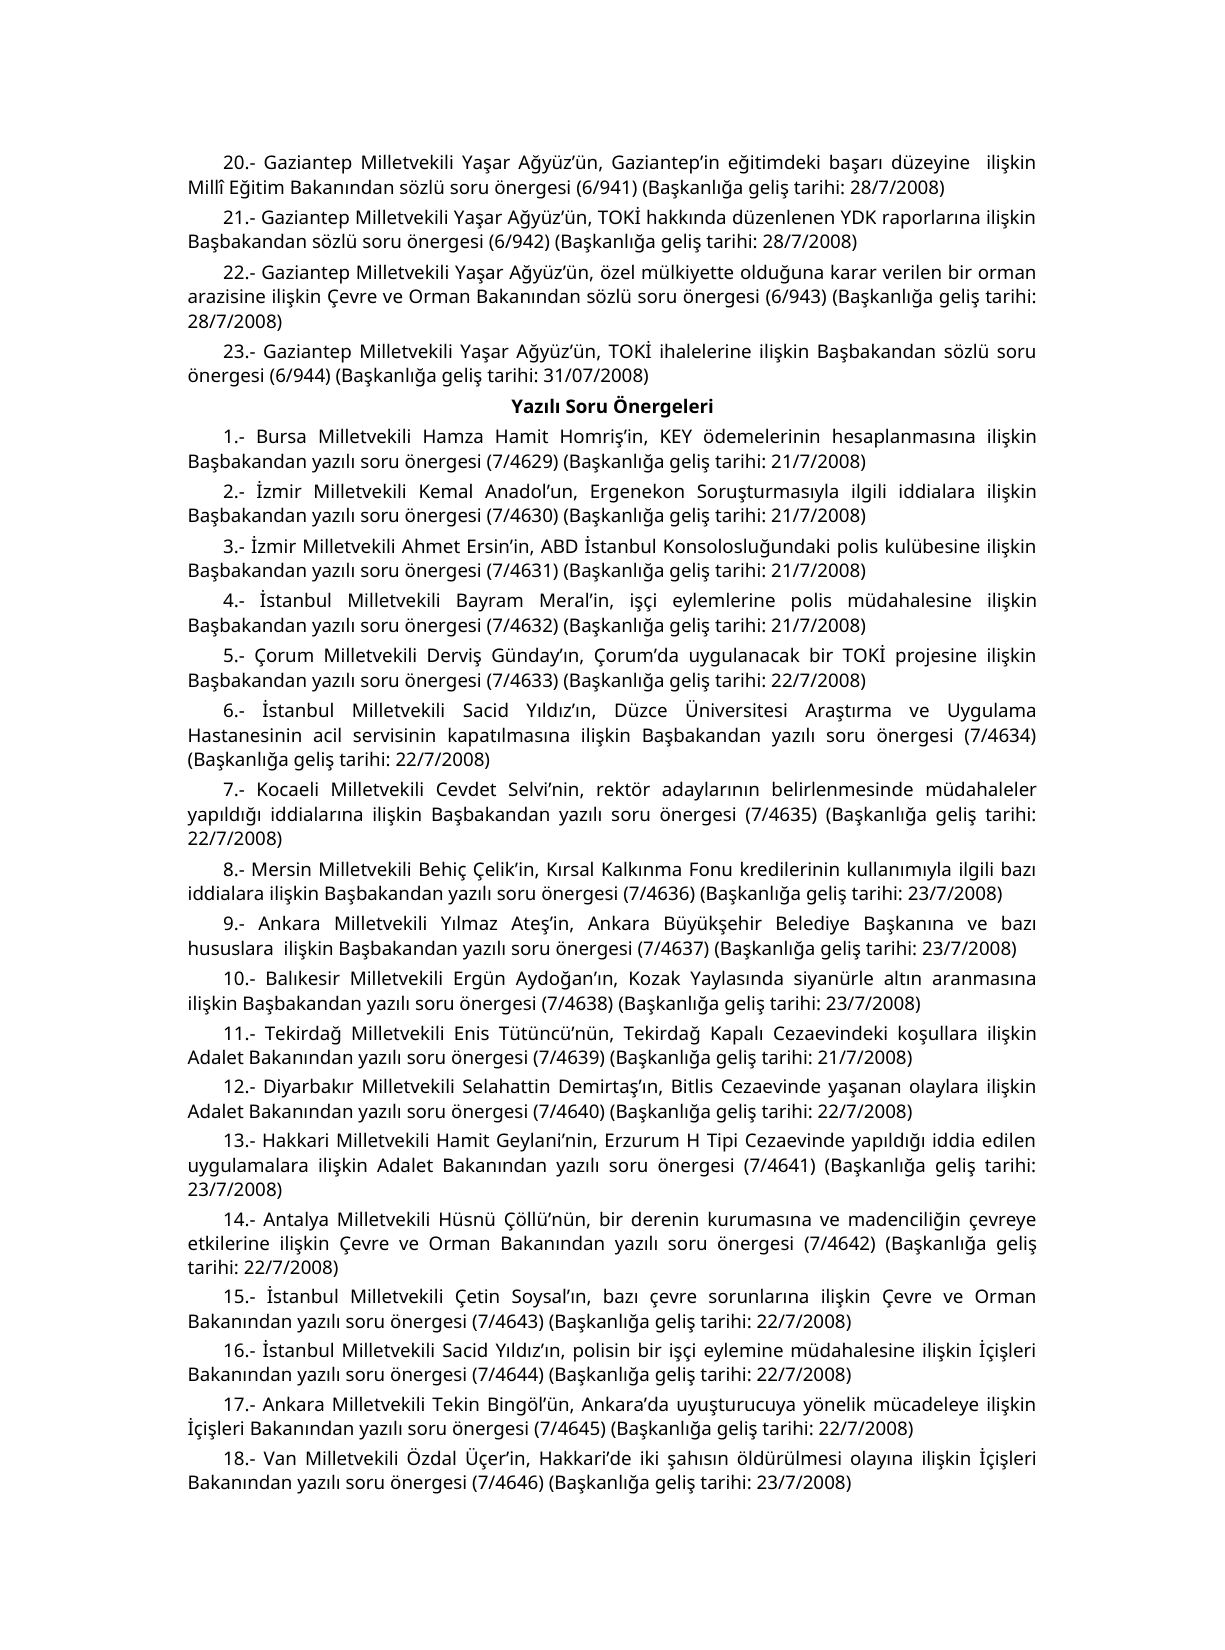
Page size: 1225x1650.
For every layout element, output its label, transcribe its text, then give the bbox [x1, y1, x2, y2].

text 15.- İstanbul Milletvekili Çetin Soysal’ın, bazı çevre sorunlarına ilişkin Çevre ve Orman Bakanından yazılı soru önergesi (7/4643) (Başkanlığa geliş tarihi: 22/7/2008) [187, 1285, 1037, 1333]
text 16.- İstanbul Milletvekili Sacid Yıldız’ın, polisin bir işçi eylemine müdahalesine ilişkin İçişleri Bakanından yazılı soru önergesi (7/4644) (Başkanlığa geliş tarihi: 22/7/2008) [187, 1339, 1037, 1387]
text 13.- Hakkari Milletvekili Hamit Geylani’nin, Erzurum H Tipi Cezaevinde yapıldığı iddia edilen uygulamalara ilişkin Adalet Bakanından yazılı soru önergesi (7/4641) (Başkanlığa geliş tarihi: 23/7/2008) [187, 1129, 1037, 1201]
text 20.- Gaziantep Milletvekili Yaşar Ağyüz’ün, Gaziantep’in eğitimdeki başarı düzeyine ilişkin Millî Eğitim Bakanından sözlü soru önergesi (6/941) (Başkanlığa geliş tarihi: 28/7/2008) [187, 150, 1037, 199]
text 3.- İzmir Milletvekili Ahmet Ersin’in, ABD İstanbul Konsolosluğundaki polis kulübesine ilişkin Başbakandan yazılı soru önergesi (7/4631) (Başkanlığa geliş tarihi: 21/7/2008) [187, 533, 1037, 582]
text 10.- Balıkesir Milletvekili Ergün Aydoğan’ın, Kozak Yaylasında siyanürle altın aranmasına ilişkin Başbakandan yazılı soru önergesi (7/4638) (Başkanlığa geliş tarihi: 23/7/2008) [187, 966, 1037, 1015]
text 22.- Gaziantep Milletvekili Yaşar Ağyüz’ün, özel mülkiyette olduğuna karar verilen bir orman arazisine ilişkin Çevre ve Orman Bakanından sözlü soru önergesi (6/943) (Başkanlığa geliş tarihi: 28/7/2008) [187, 259, 1037, 333]
text 9.- Ankara Milletvekili Yılmaz Ateş’in, Ankara Büyükşehir Belediye Başkanına ve bazı hususlara ilişkin Başbakandan yazılı soru önergesi (7/4637) (Başkanlığa geliş tarihi: 23/7/2008) [187, 911, 1037, 960]
text 18.- Van Milletvekili Özdal Üçer’in, Hakkari’de iki şahısın öldürülmesi olayına ilişkin İçişleri Bakanından yazılı soru önergesi (7/4646) (Başkanlığa geliş tarihi: 23/7/2008) [187, 1446, 1037, 1494]
text 11.- Tekirdağ Milletvekili Enis Tütüncü’nün, Tekirdağ Kapalı Cezaevindeki koşullara ilişkin Adalet Bakanından yazılı soru önergesi (7/4639) (Başkanlığa geliş tarihi: 21/7/2008) [187, 1021, 1037, 1069]
text 5.- Çorum Milletvekili Derviş Günday’ın, Çorum’da uygulanacak bir TOKİ projesine ilişkin Başbakandan yazılı soru önergesi (7/4633) (Başkanlığa geliş tarihi: 22/7/2008) [187, 643, 1037, 692]
text 2.- İzmir Milletvekili Kemal Anadol’un, Ergenekon Soruşturmasıyla ilgili iddialara ilişkin Başbakandan yazılı soru önergesi (7/4630) (Başkanlığa geliş tarihi: 21/7/2008) [187, 479, 1037, 528]
text 23.- Gaziantep Milletvekili Yaşar Ağyüz’ün, TOKİ ihalelerine ilişkin Başbakandan sözlü soru önergesi (6/944) (Başkanlığa geliş tarihi: 31/07/2008) [187, 339, 1037, 388]
text 21.- Gaziantep Milletvekili Yaşar Ağyüz’ün, TOKİ hakkında düzenlenen YDK raporlarına ilişkin Başbakandan sözlü soru önergesi (6/942) (Başkanlığa geliş tarihi: 28/7/2008) [187, 205, 1037, 254]
text 8.- Mersin Milletvekili Behiç Çelik’in, Kırsal Kalkınma Fonu kredilerinin kullanımıyla ilgili bazı iddialara ilişkin Başbakandan yazılı soru önergesi (7/4636) (Başkanlığa geliş tarihi: 23/7/2008) [187, 856, 1037, 905]
text 12.- Diyarbakır Milletvekili Selahattin Demirtaş’ın, Bitlis Cezaevinde yaşanan olaylara ilişkin Adalet Bakanından yazılı soru önergesi (7/4640) (Başkanlığa geliş tarihi: 22/7/2008) [187, 1075, 1037, 1123]
text 17.- Ankara Milletvekili Tekin Bingöl’ün, Ankara’da uyuşturucuya yönelik mücadeleye ilişkin İçişleri Bakanından yazılı soru önergesi (7/4645) (Başkanlığa geliş tarihi: 22/7/2008) [187, 1392, 1037, 1440]
text 1.- Bursa Milletvekili Hamza Hamit Homriş’in, KEY ödemelerinin hesaplanmasına ilişkin Başbakandan yazılı soru önergesi (7/4629) (Başkanlığa geliş tarihi: 21/7/2008) [187, 424, 1037, 473]
text 7.- Kocaeli Milletvekili Cevdet Selvi’nin, rektör adaylarının belirlenmesinde müdahaleler yapıldığı iddialarına ilişkin Başbakandan yazılı soru önergesi (7/4635) (Başkanlığa geliş tarihi: 22/7/2008) [187, 777, 1037, 851]
text 14.- Antalya Milletvekili Hüsnü Çöllü’nün, bir derenin kurumasına ve madenciliğin çevreye etkilerine ilişkin Çevre ve Orman Bakanından yazılı soru önergesi (7/4642) (Başkanlığa geliş tarihi: 22/7/2008) [187, 1207, 1037, 1279]
text Yazılı Soru Önergeleri [187, 394, 1037, 418]
text 6.- İstanbul Milletvekili Sacid Yıldız’ın, Düzce Üniversitesi Araştırma ve Uygulama Hastanesinin acil servisinin kapatılmasına ilişkin Başbakandan yazılı soru önergesi (7/4634) (Başkanlığa geliş tarihi: 22/7/2008) [187, 698, 1037, 771]
text 4.- İstanbul Milletvekili Bayram Meral’in, işçi eylemlerine polis müdahalesine ilişkin Başbakandan yazılı soru önergesi (7/4632) (Başkanlığa geliş tarihi: 21/7/2008) [187, 588, 1037, 637]
